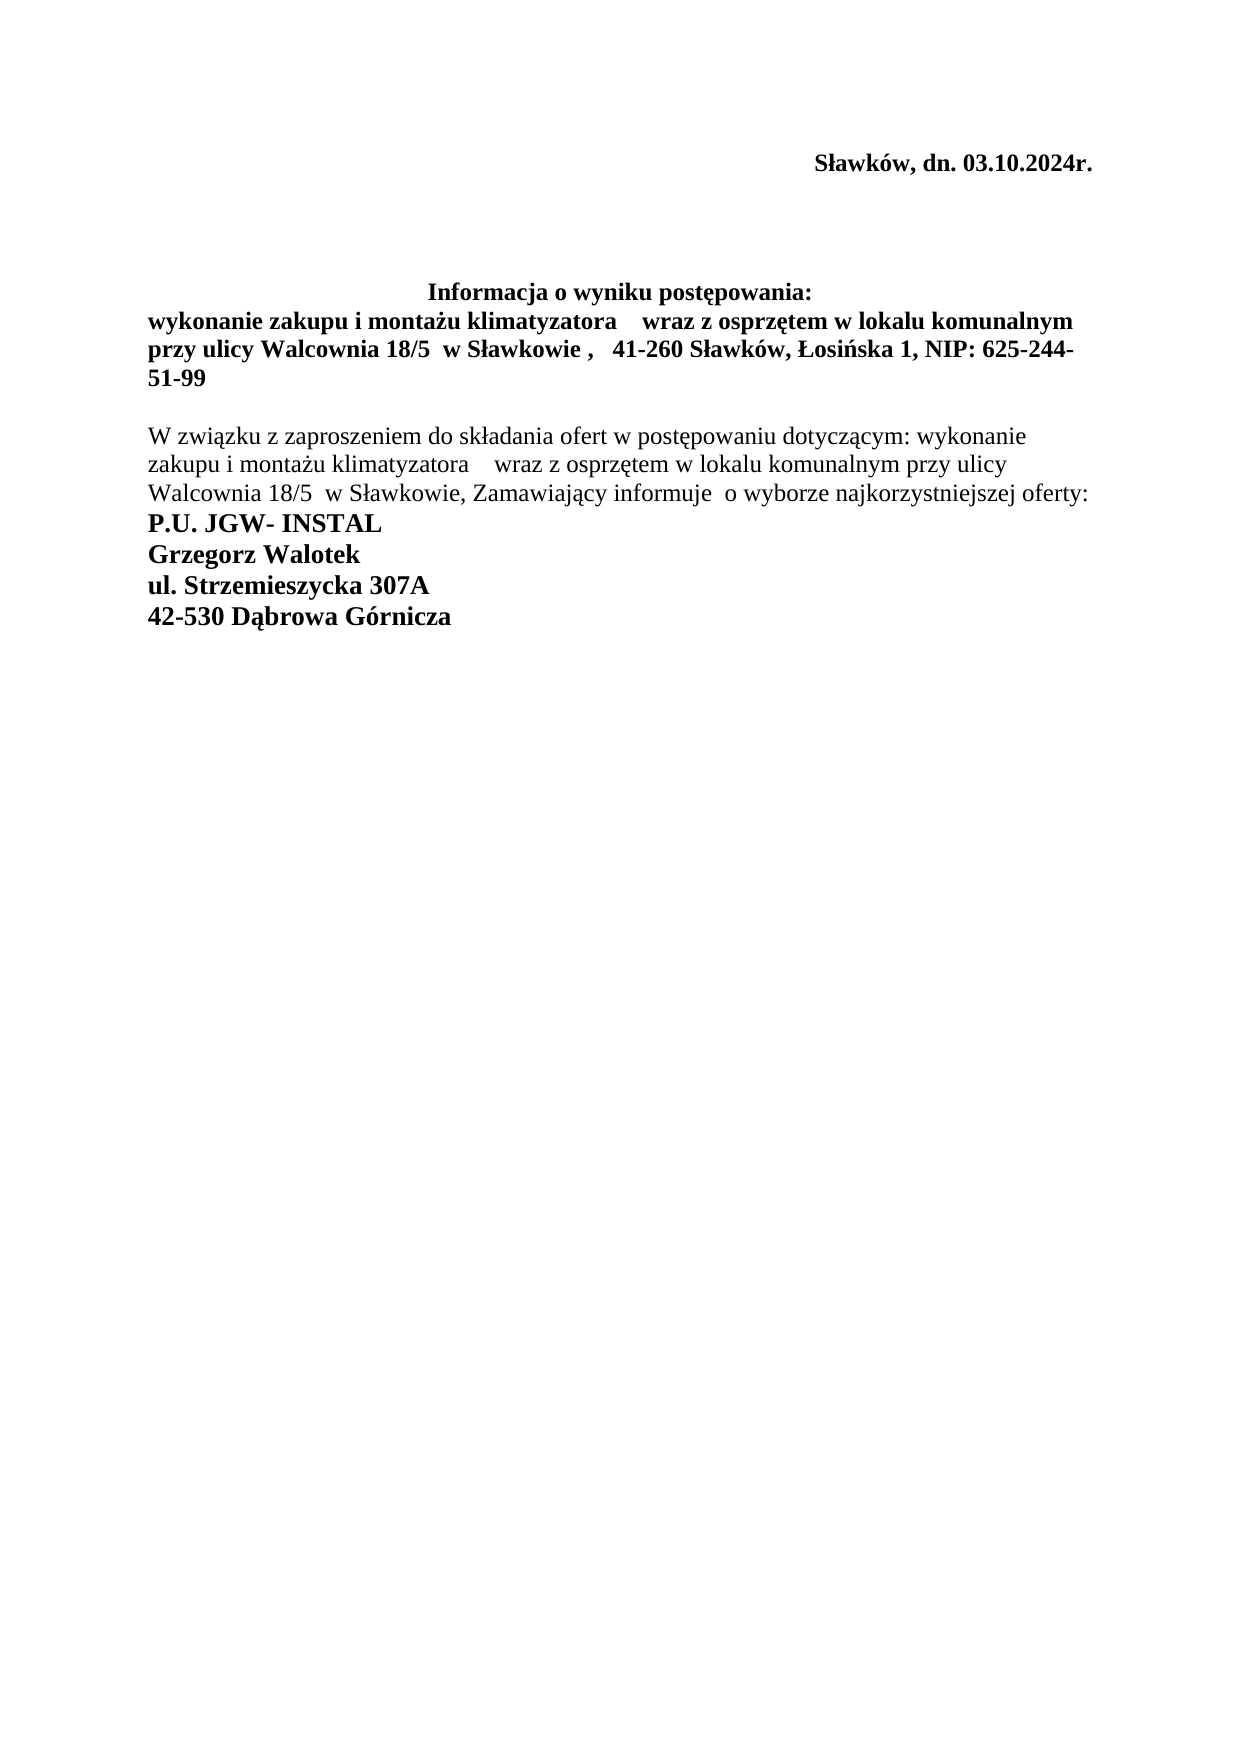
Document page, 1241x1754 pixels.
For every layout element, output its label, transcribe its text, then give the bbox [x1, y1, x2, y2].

text W związku z zaproszeniem do składania ofert w postępowaniu dotyczącym: wykonanie zakupu i montażu klimatyzatora wraz z osprzętem w lokalu komunalnym przy ulicy Walcownia 18/5 w Sławkowie, Zamawiający informuje o wyborze najkorzystniejszej oferty: [148, 421, 1093, 507]
text wykonanie zakupu i montażu klimatyzatora wraz z osprzętem w lokalu komunalnym przy ulicy Walcownia 18/5 w Sławkowie , 41-260 Sławków, Łosińska 1, NIP: 625-244-51-99 [148, 306, 1093, 392]
text Grzegorz Walotek [148, 538, 1093, 569]
text 42-530 Dąbrowa Górnicza [148, 600, 1093, 632]
text P.U. JGW- INSTAL [148, 507, 1093, 538]
text Sławków, dn. 03.10.2024r. [148, 148, 1093, 176]
text ul. Strzemieszycka 307A [148, 569, 1093, 600]
text Informacja o wyniku postępowania: [148, 277, 1093, 306]
